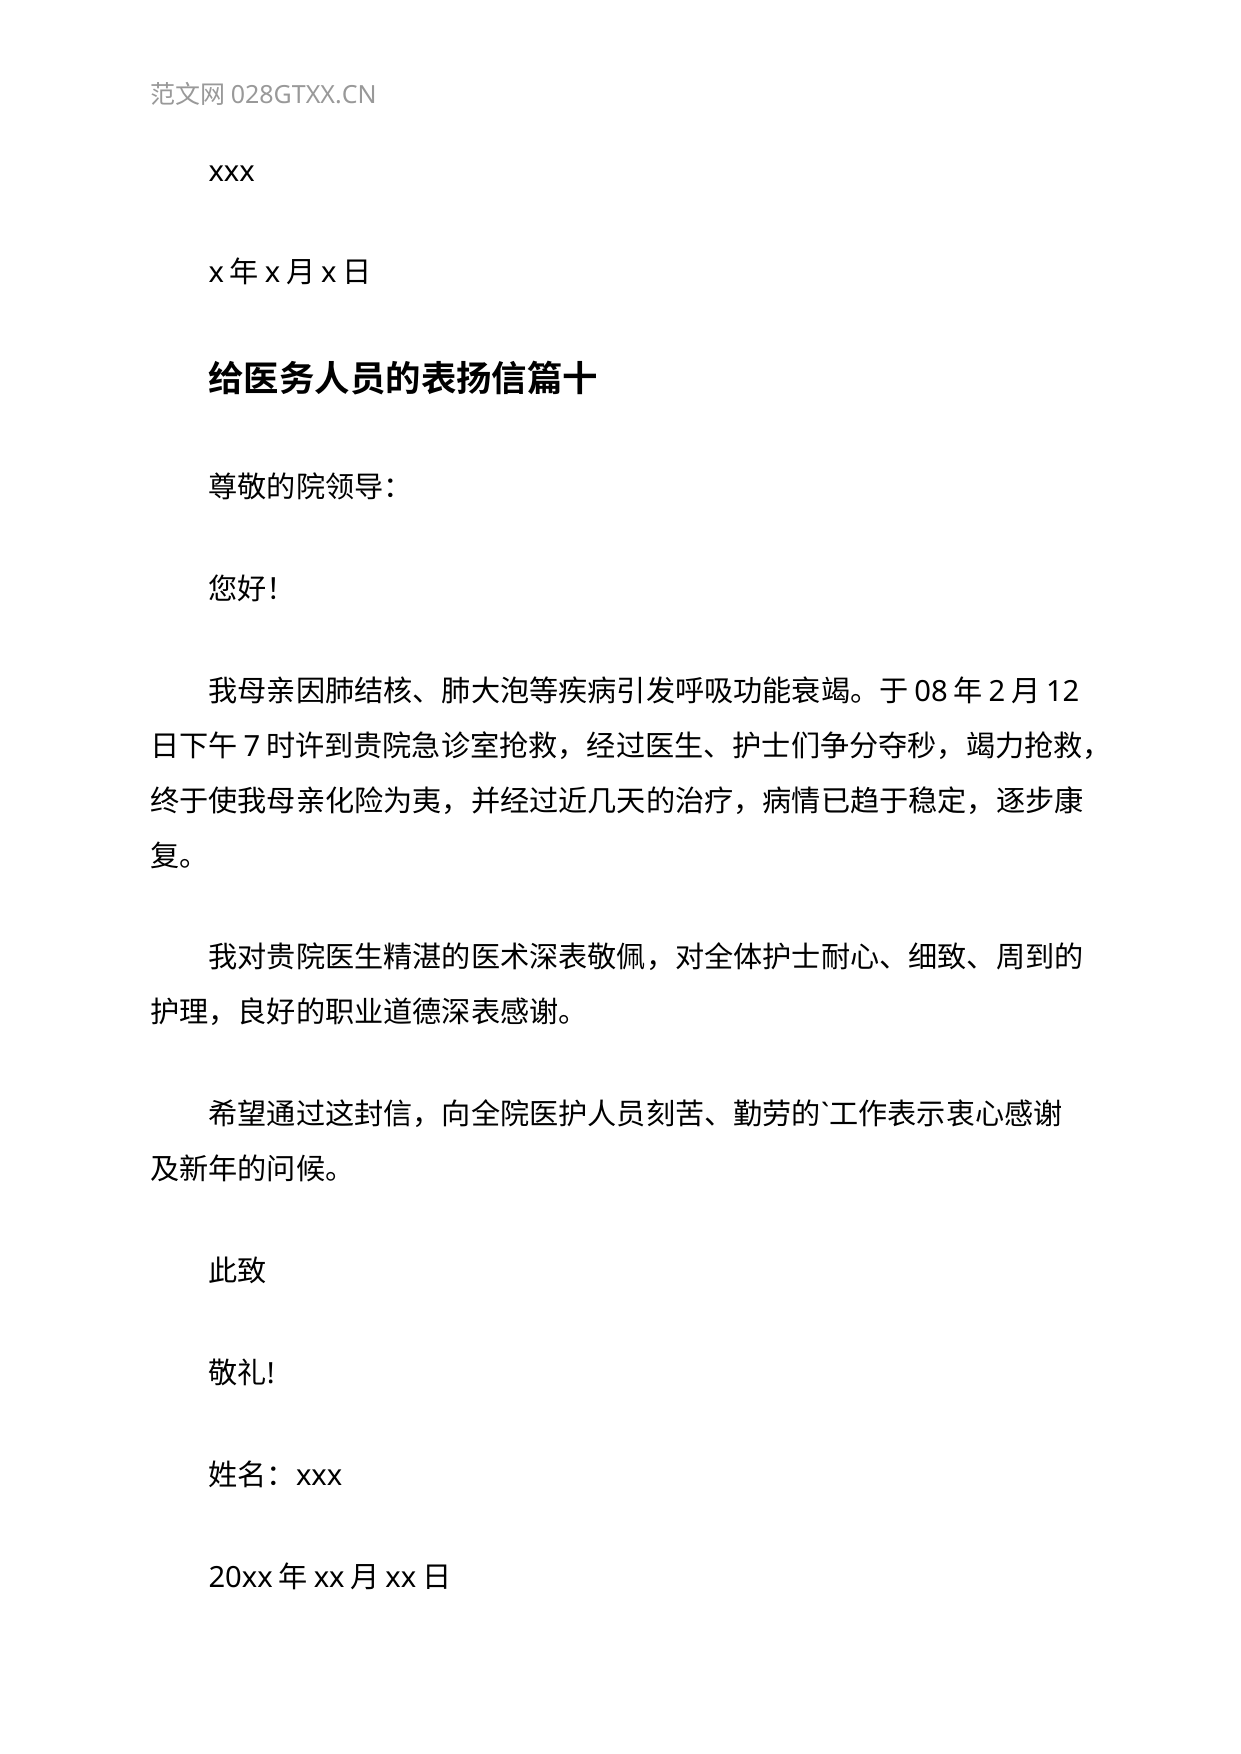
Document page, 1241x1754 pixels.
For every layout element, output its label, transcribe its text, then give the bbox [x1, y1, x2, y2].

text 此致 [150, 1247, 1090, 1290]
text x年x月x日 [150, 248, 1090, 291]
text 您好！ [150, 566, 1090, 608]
text 20xx年xx月xx日 [150, 1553, 1090, 1596]
text xxx [150, 150, 1090, 190]
text 我母亲因肺结核、肺大泡等疾病引发呼吸功能衰竭。于08年2月12日下午7时许到贵院急诊室抢救，经过医生、护士们争分夺秒，竭力抢救，终于使我母亲化险为夷，并经过近几天的治疗，病情已趋于稳定，逐步康复。 [150, 667, 1090, 874]
text 给医务人员的表扬信篇十 [150, 350, 1090, 402]
text 希望通过这封信，向全院医护人员刻苦、勤劳的`工作表示衷心感谢及新年的问候。 [150, 1091, 1090, 1188]
text 尊敬的院领导： [150, 464, 1090, 506]
text 我对贵院医生精湛的医术深表敬佩，对全体护士耐心、细致、周到的护理，良好的职业道德深表感谢。 [150, 934, 1090, 1031]
text 敬礼! [150, 1349, 1090, 1392]
text 姓名：xxx [150, 1451, 1090, 1494]
